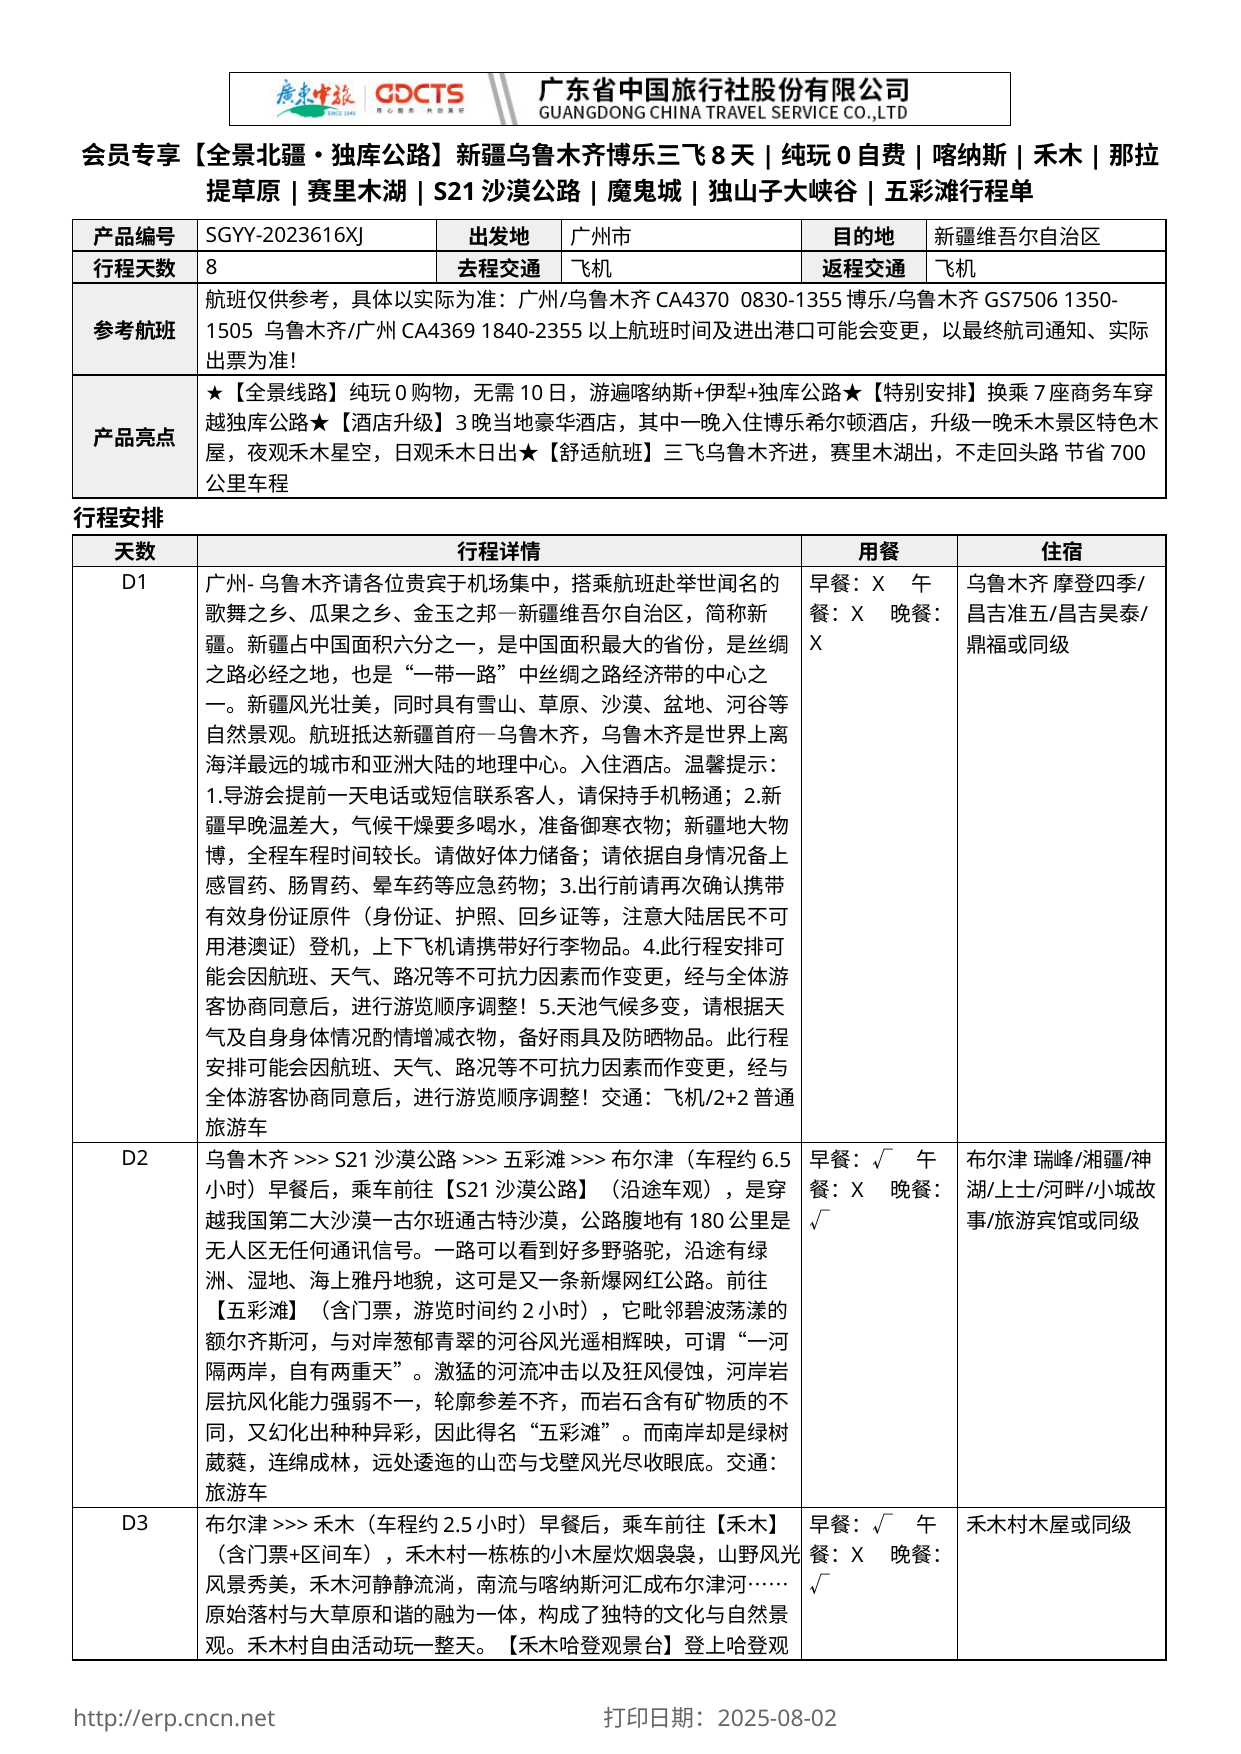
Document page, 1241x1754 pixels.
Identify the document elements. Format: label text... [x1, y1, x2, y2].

table_header 行程详情 [198, 536, 801, 566]
table_cell 行程天数 [73, 252, 197, 282]
table_header 出发地 [437, 220, 561, 250]
table_cell 去程交通 [437, 252, 561, 282]
table_header 产品编号 [73, 220, 197, 250]
table_header 天数 [73, 536, 197, 566]
table_cell 8 [198, 252, 436, 282]
table_cell D2 [73, 1143, 197, 1506]
table_cell 参考航班 [73, 284, 197, 374]
table_header SGYY-2023616XJ [198, 220, 436, 250]
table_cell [198, 1508, 801, 1659]
table_header 用餐 [802, 536, 957, 566]
text 会员专享【全景北疆•独库公路】新疆乌鲁木齐博乐三飞8天 | 纯玩0自费 | 喀纳斯 | 禾木 | 那拉提草原 | 赛里木湖 | S21沙漠公路 | 魔鬼城 | 独山子大峡谷 | 五彩滩行程单 [73, 136, 1167, 208]
table_cell 产品亮点 [73, 376, 197, 497]
table_header 目的地 [802, 220, 926, 250]
table_cell 布尔津 瑞峰/湘疆/神湖/上士/河畔/小城故事/旅游宾馆或同级 [958, 1143, 1165, 1506]
text 行程安排 [73, 500, 1167, 533]
table_header 新疆维吾尔自治区 [927, 220, 1165, 250]
table_cell 飞机 [562, 252, 801, 282]
table_cell 乌鲁木齐 >>> S21沙漠公路 >>> 五彩滩 >>> 布尔津（车程约6.5小时） [198, 1143, 801, 1506]
table_cell 早餐：√ 午餐：X 晚餐：√ [802, 1508, 957, 1659]
table_cell 返程交通 [802, 252, 926, 282]
table_header 住宿 [958, 536, 1165, 566]
table_cell 飞机 [927, 252, 1165, 282]
table_header 广州市 [562, 220, 801, 250]
table_cell 广州- 乌鲁木齐 [198, 567, 801, 1142]
table_cell D1 [73, 567, 197, 1142]
table_cell 早餐：√ 午餐：X 晚餐：√ [802, 1143, 957, 1506]
table_cell ★【全景线路】纯玩0购物，无需10日，游遍喀纳斯+伊犁+独库公路 [198, 376, 1165, 497]
picture [230, 73, 1010, 125]
table_cell 乌鲁木齐 摩登四季/昌吉准五/昌吉昊泰/鼎福或同级 [958, 567, 1165, 1142]
table_cell 早餐：X 午餐：X 晚餐：X [802, 567, 957, 1142]
table_cell 禾木村木屋或同级 [958, 1508, 1165, 1659]
table_cell D3 [73, 1508, 197, 1659]
table_cell 航班仅供参考，具体以实际为准： [198, 284, 1165, 374]
